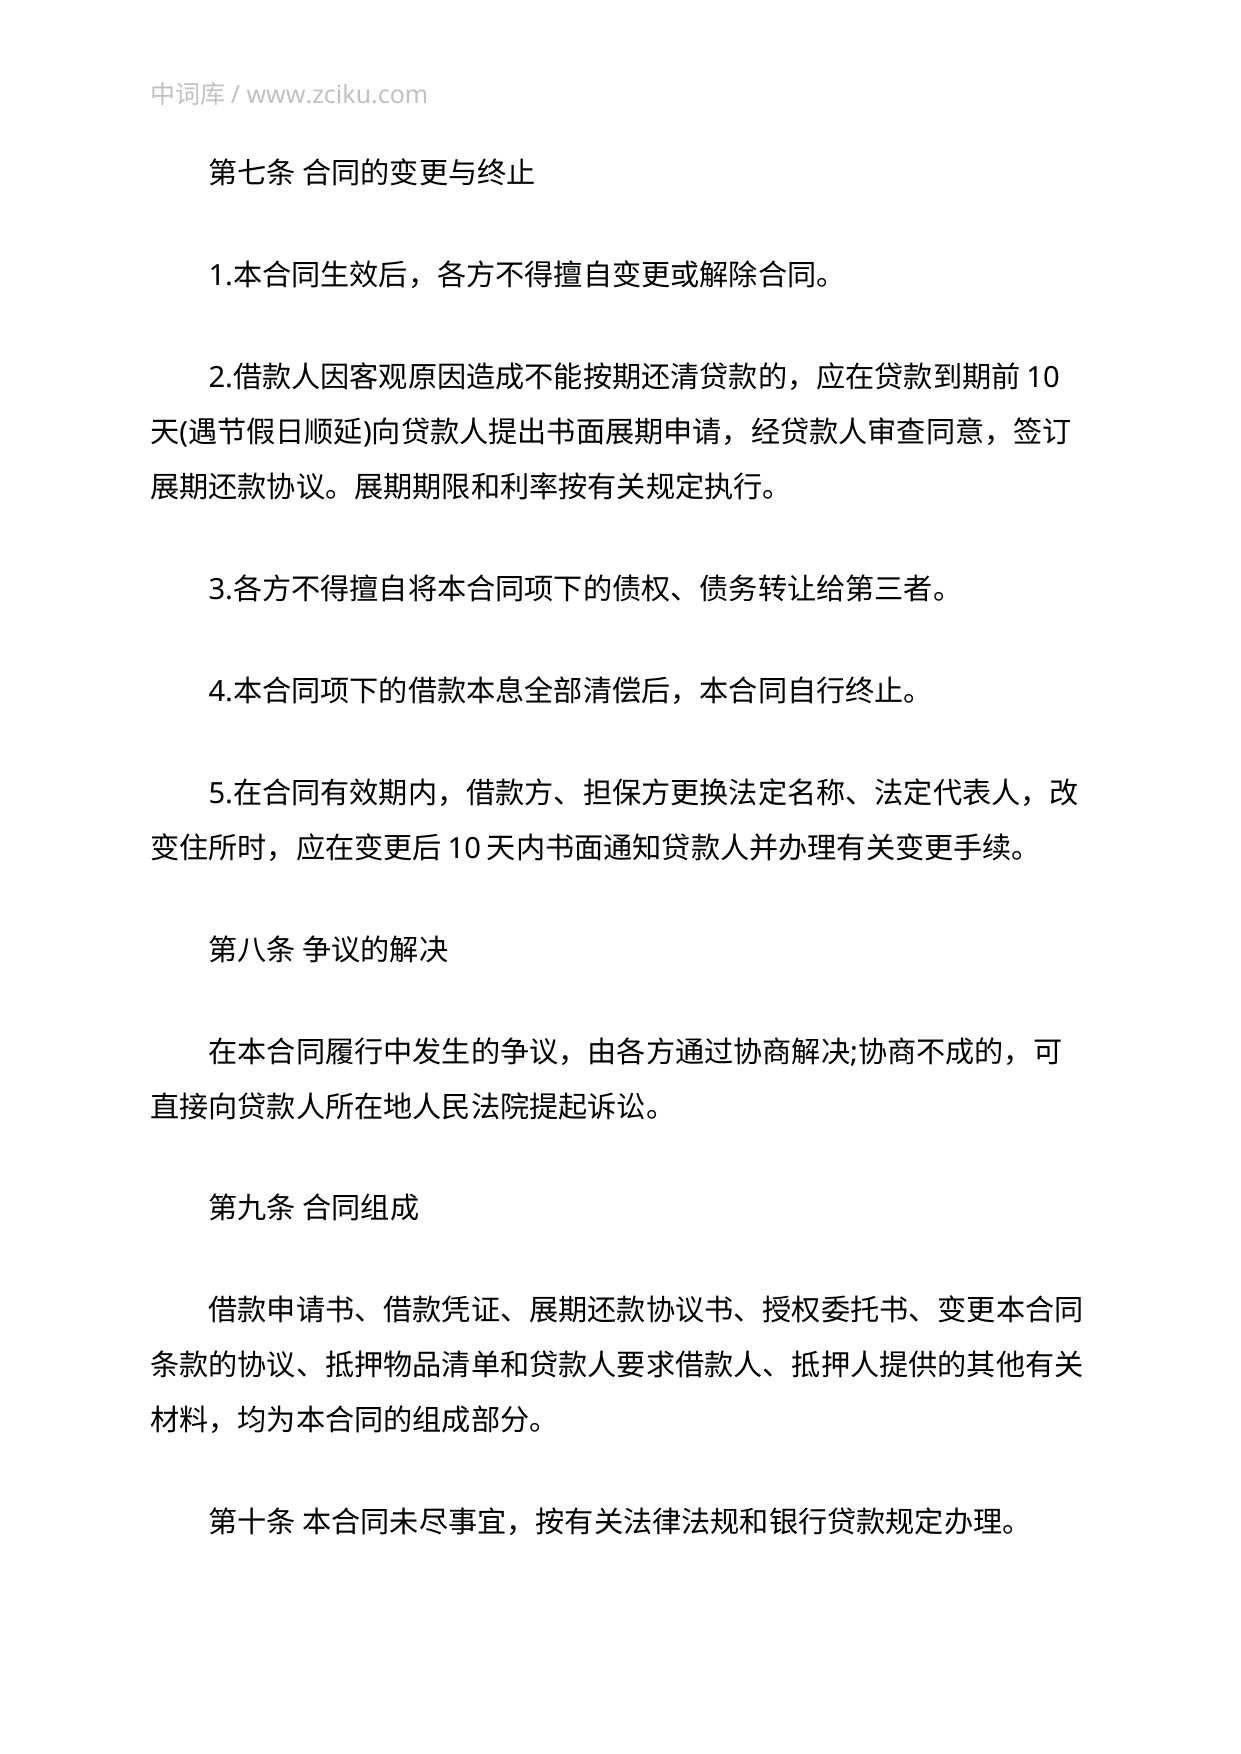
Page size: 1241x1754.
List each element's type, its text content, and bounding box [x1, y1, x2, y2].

text 第十条 本合同未尽事宜，按有关法律法规和银行贷款规定办理。 [150, 1498, 1090, 1541]
text 4.本合同项下的借款本息全部清偿后，本合同自行终止。 [150, 667, 1090, 710]
text 3.各方不得擅自将本合同项下的债权、债务转让给第三者。 [150, 566, 1090, 608]
text 2.借款人因客观原因造成不能按期还清贷款的，应在贷款到期前10天(遇节假日顺延)向贷款人提出书面展期申请，经贷款人审查同意，签订展期还款协议。展期期限和利率按有关规定执行。 [150, 354, 1090, 506]
text 第七条 合同的变更与终止 [150, 150, 1090, 192]
text 第八条 争议的解决 [150, 926, 1090, 969]
text 5.在合同有效期内，借款方、担保方更换法定名称、法定代表人，改变住所时，应在变更后10天内书面通知贷款人并办理有关变更手续。 [150, 769, 1090, 867]
text 1.本合同生效后，各方不得擅自变更或解除合同。 [150, 252, 1090, 294]
text 第九条 合同组成 [150, 1185, 1090, 1227]
text 在本合同履行中发生的争议，由各方通过协商解决;协商不成的，可直接向贷款人所在地人民法院提起诉讼。 [150, 1028, 1090, 1126]
text 借款申请书、借款凭证、展期还款协议书、授权委托书、变更本合同条款的协议、抵押物品清单和贷款人要求借款人、抵押人提供的其他有关材料，均为本合同的组成部分。 [150, 1287, 1090, 1439]
